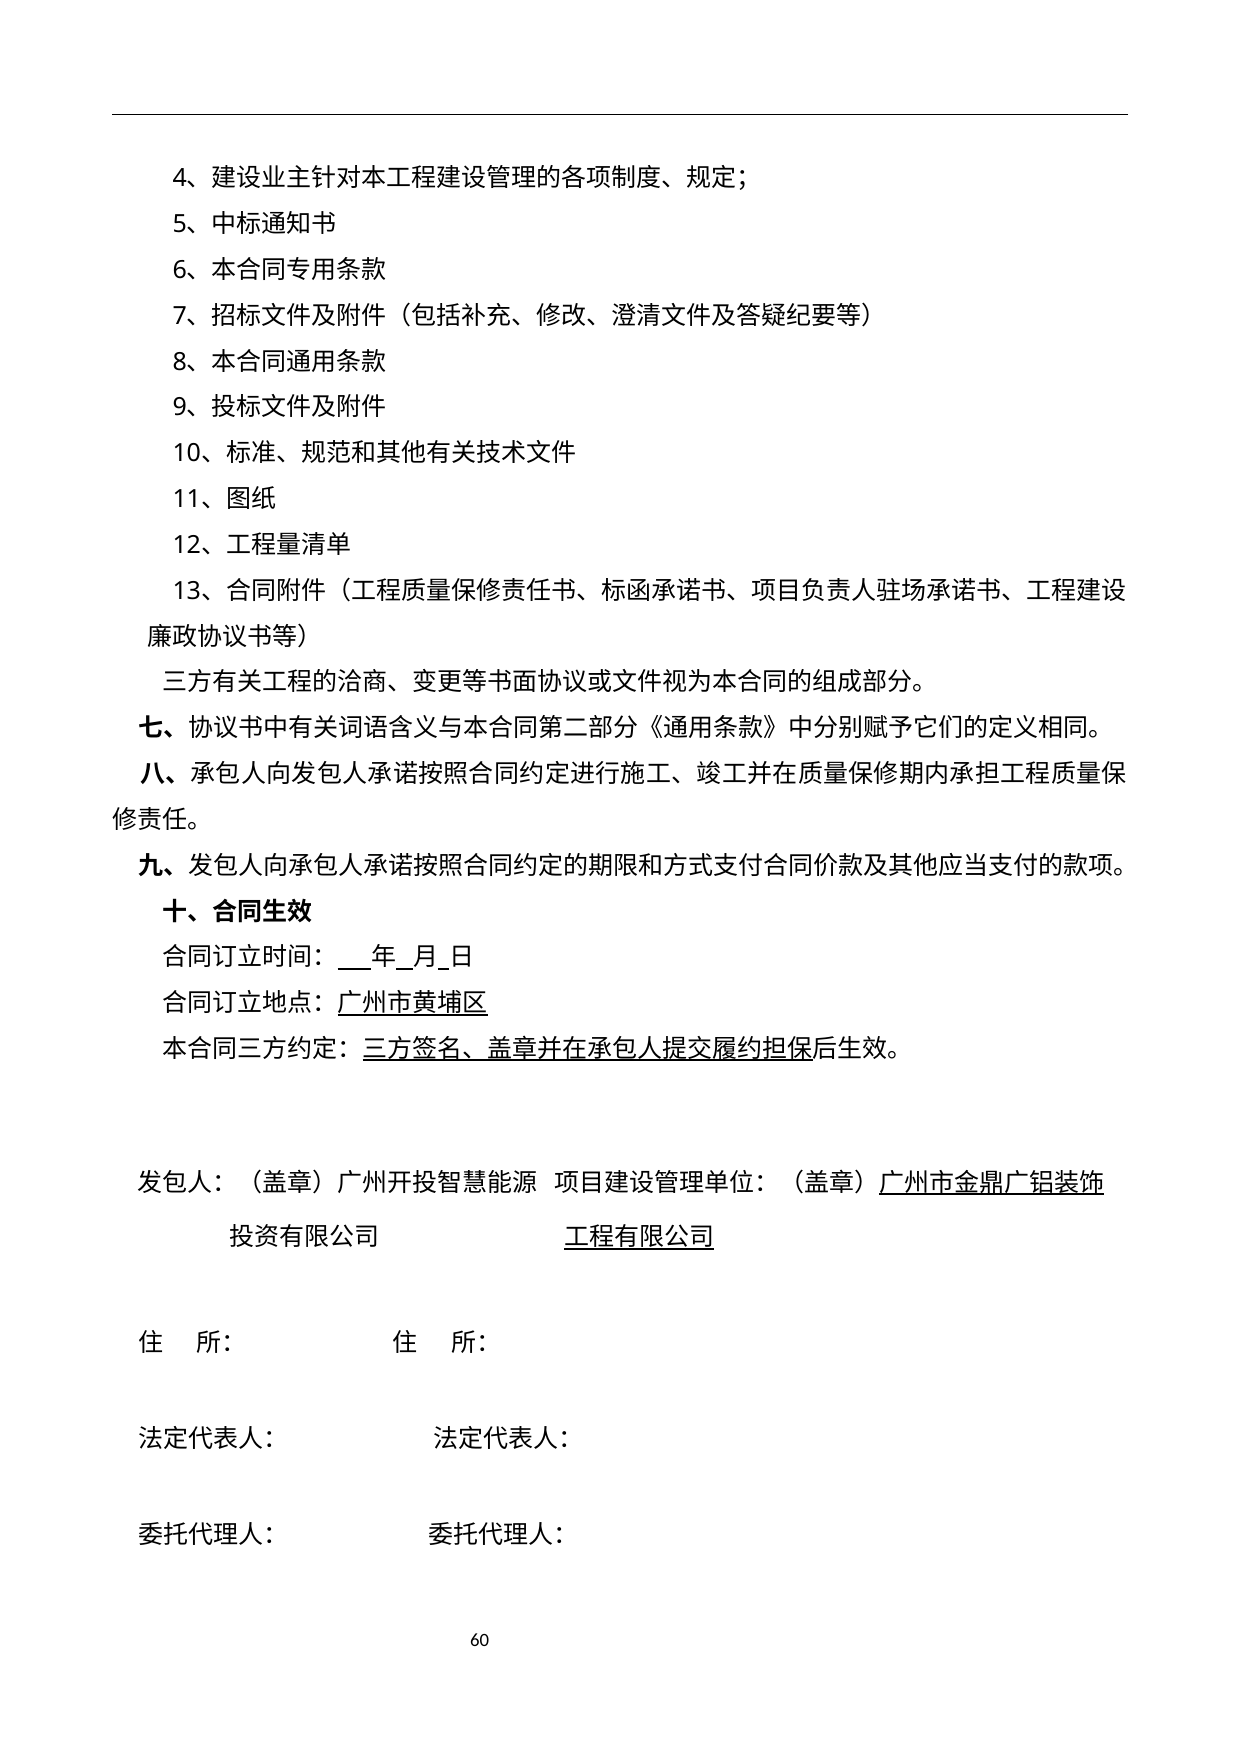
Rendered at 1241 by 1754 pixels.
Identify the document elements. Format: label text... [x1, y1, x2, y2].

text 8、本合同通用条款 [147, 333, 1128, 379]
text 9、投标文件及附件 [147, 379, 1128, 425]
text 八、承包人向发包人承诺按照合同约定进行施工、竣工并在质量保修期内承担工程质量保修责任。 [112, 746, 1128, 837]
text 12、工程量清单 [147, 517, 1128, 562]
text 委托代理人： 委托代理人： [112, 1505, 1128, 1553]
text 本合同三方约定：三方签名、盖章并在承包人提交履约担保后生效。 [112, 1021, 1128, 1067]
text 十、合同生效 [112, 883, 1128, 929]
text 七、协议书中有关词语含义与本合同第二部分《通用条款》中分别赋予它们的定义相同。 [112, 700, 1128, 746]
text 合同订立时间： 年 月 日 [112, 929, 1128, 975]
text 10、标准、规范和其他有关技术文件 [147, 425, 1128, 471]
text 11、图纸 [147, 471, 1128, 517]
text 九、发包人向承包人承诺按照合同约定的期限和方式支付合同价款及其他应当支付的款项。 [112, 837, 1128, 883]
text 投资有限公司 工程有限公司 [112, 1217, 1128, 1253]
text 住 所： 住 所： [112, 1313, 1128, 1361]
text 合同订立地点：广州市黄埔区 [112, 975, 1128, 1021]
text 13、合同附件（工程质量保修责任书、标函承诺书、项目负责人驻场承诺书、工程建设廉政协议书等） [147, 562, 1128, 654]
text 三方有关工程的洽商、变更等书面协议或文件视为本合同的组成部分。 [162, 654, 1128, 700]
text 6、本合同专用条款 [147, 242, 1128, 287]
text 4、建设业主针对本工程建设管理的各项制度、规定； [147, 150, 1128, 196]
text 法定代表人： 法定代表人： [112, 1409, 1128, 1457]
text 7、招标文件及附件（包括补充、修改、澄清文件及答疑纪要等） [147, 287, 1128, 333]
text 发包人：（盖章）广州开投智慧能源 项目建设管理单位：（盖章）广州市金鼎广铝装饰 [112, 1162, 1128, 1199]
text 5、中标通知书 [147, 196, 1128, 242]
